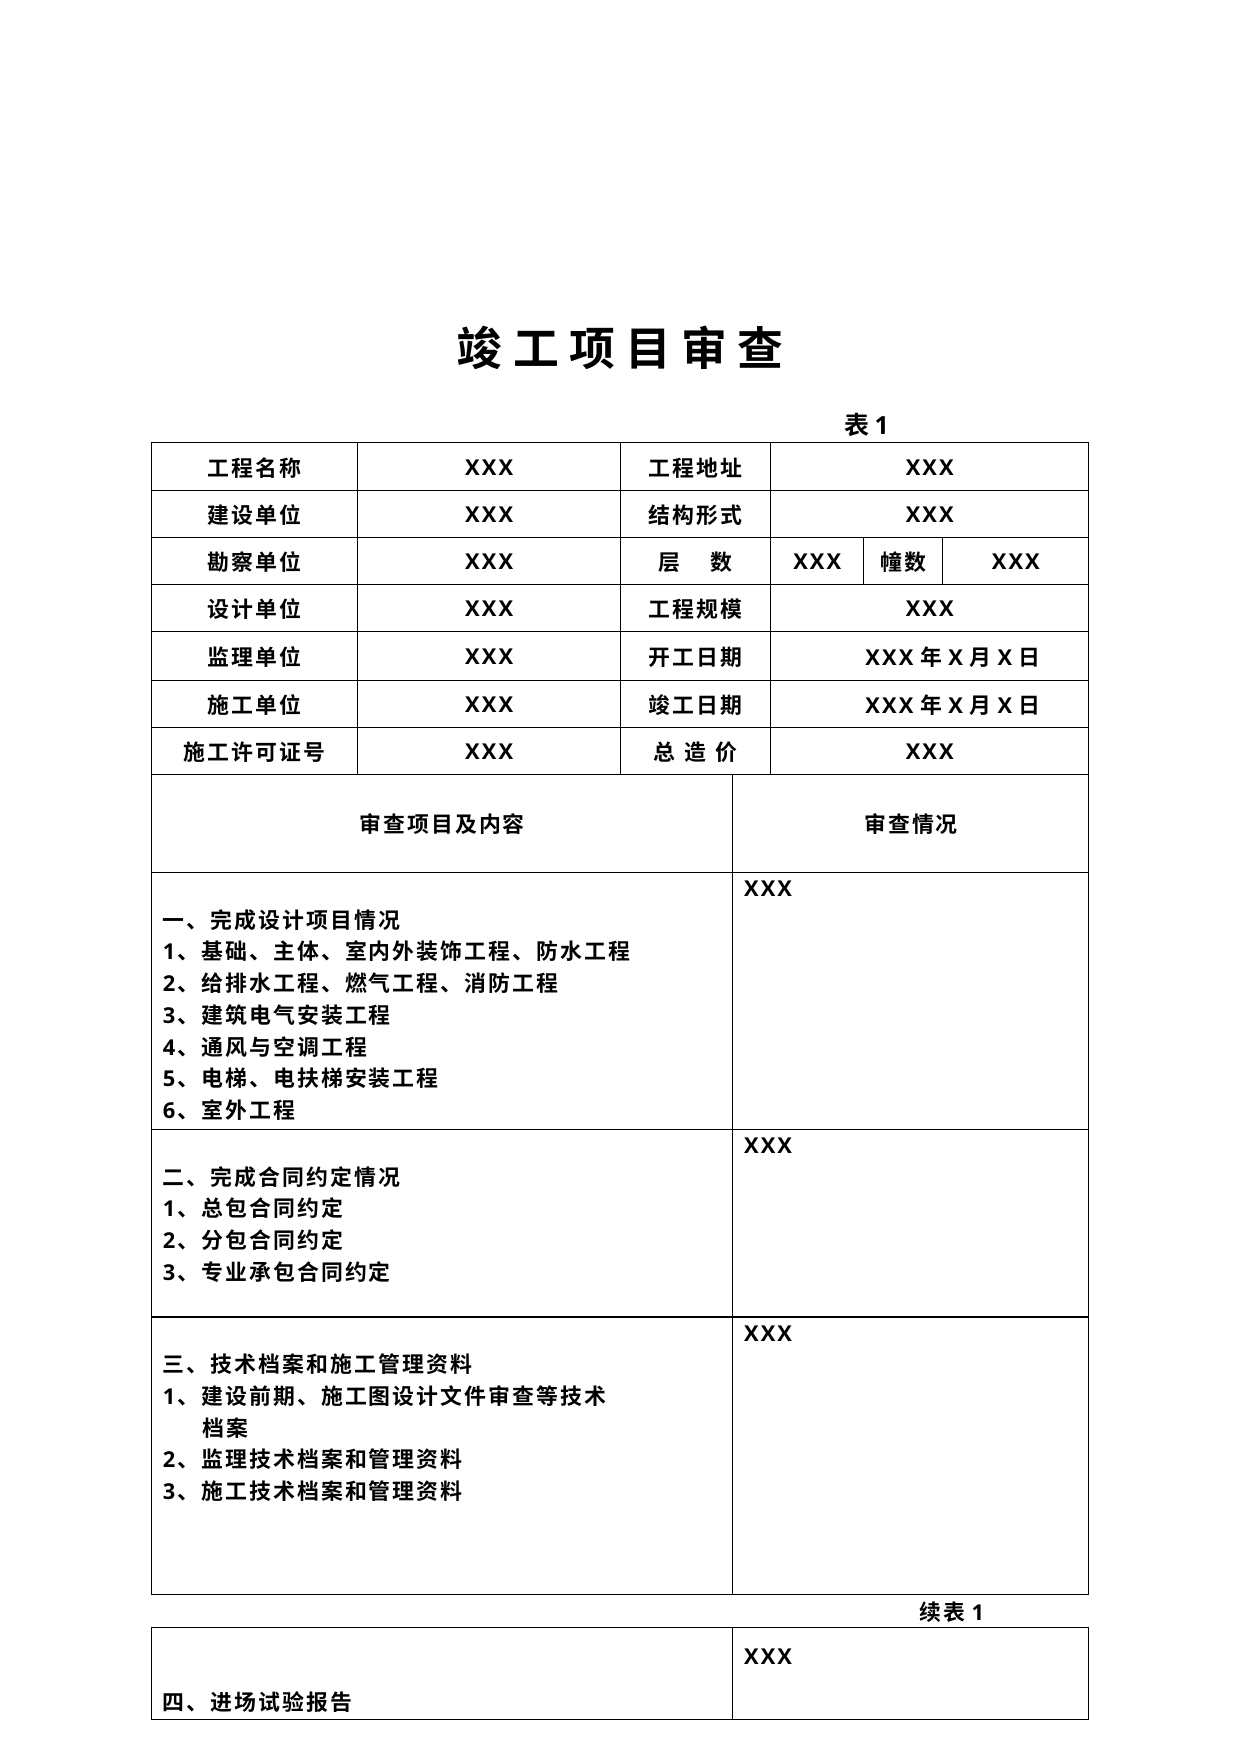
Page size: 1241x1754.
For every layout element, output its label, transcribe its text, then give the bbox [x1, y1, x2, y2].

table_cell 竣工日期 [621, 681, 770, 727]
table_cell XXX [943, 538, 1088, 584]
table_cell XXX [358, 491, 620, 537]
table_cell XXX [733, 873, 1088, 1129]
table_cell XXX年X月X日 [771, 681, 1088, 727]
table_header 工程地址 [621, 443, 770, 490]
table_header XXX [771, 443, 1088, 490]
table_cell XXX [358, 538, 620, 584]
table_cell XXX年X月X日 [771, 632, 1088, 680]
table_cell 设计单位 [152, 585, 357, 631]
table_cell XXX [771, 538, 863, 584]
table_cell XXX [733, 1130, 1088, 1316]
table_cell XXX [358, 585, 620, 631]
table_cell 结构形式 [621, 491, 770, 537]
table_cell 一、完成设计项目情况 1、基础、主体、室内外装饰工程、防水工程 2、给排水工程、燃气工程、消防工程 3、建筑电气安装工程 4、通风与空调工程 5、电梯、电扶梯安装工程 6、室外工程 [152, 873, 732, 1129]
text 竣 工 项 目 审 查 [77, 313, 1163, 379]
table_header 工程名称 [152, 443, 357, 490]
table_cell 二、完成合同约定情况 1、总包合同约定 2、分包合同约定 3、专业承包合同约定 [152, 1130, 732, 1316]
table_cell 勘察单位 [152, 538, 357, 584]
table_cell 监理单位 [152, 632, 357, 680]
table_header XXX [733, 1628, 1088, 1719]
table_cell 总 造 价 [621, 728, 770, 773]
table_cell XXX [771, 585, 1088, 631]
table_cell 层 数 [621, 538, 770, 584]
table_cell XXX [771, 491, 1088, 537]
table_cell 开工日期 [621, 632, 770, 680]
table_cell 工程规模 [621, 585, 770, 631]
text 续表1 [77, 1595, 1163, 1627]
table_cell 施工单位 [152, 681, 357, 727]
table_cell XXX [358, 632, 620, 680]
table_cell XXX [358, 681, 620, 727]
table_cell XXX [358, 728, 620, 773]
table_cell 施工许可证号 [152, 728, 357, 773]
table_cell 审查项目及内容 [152, 775, 732, 872]
table_cell 幢数 [864, 538, 942, 584]
table_header XXX [358, 443, 620, 490]
text 表1 [77, 406, 1203, 442]
table_cell 建设单位 [152, 491, 357, 537]
table_cell 审查情况 [733, 775, 1088, 872]
table_cell 三、技术档案和施工管理资料 1、建设前期、施工图设计文件审查等技术 档案 2、监理技术档案和管理资料 3、施工技术档案和管理资料 [152, 1318, 732, 1594]
table_cell XXX [771, 728, 1088, 773]
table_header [152, 1628, 732, 1719]
table_cell XXX [733, 1318, 1088, 1594]
